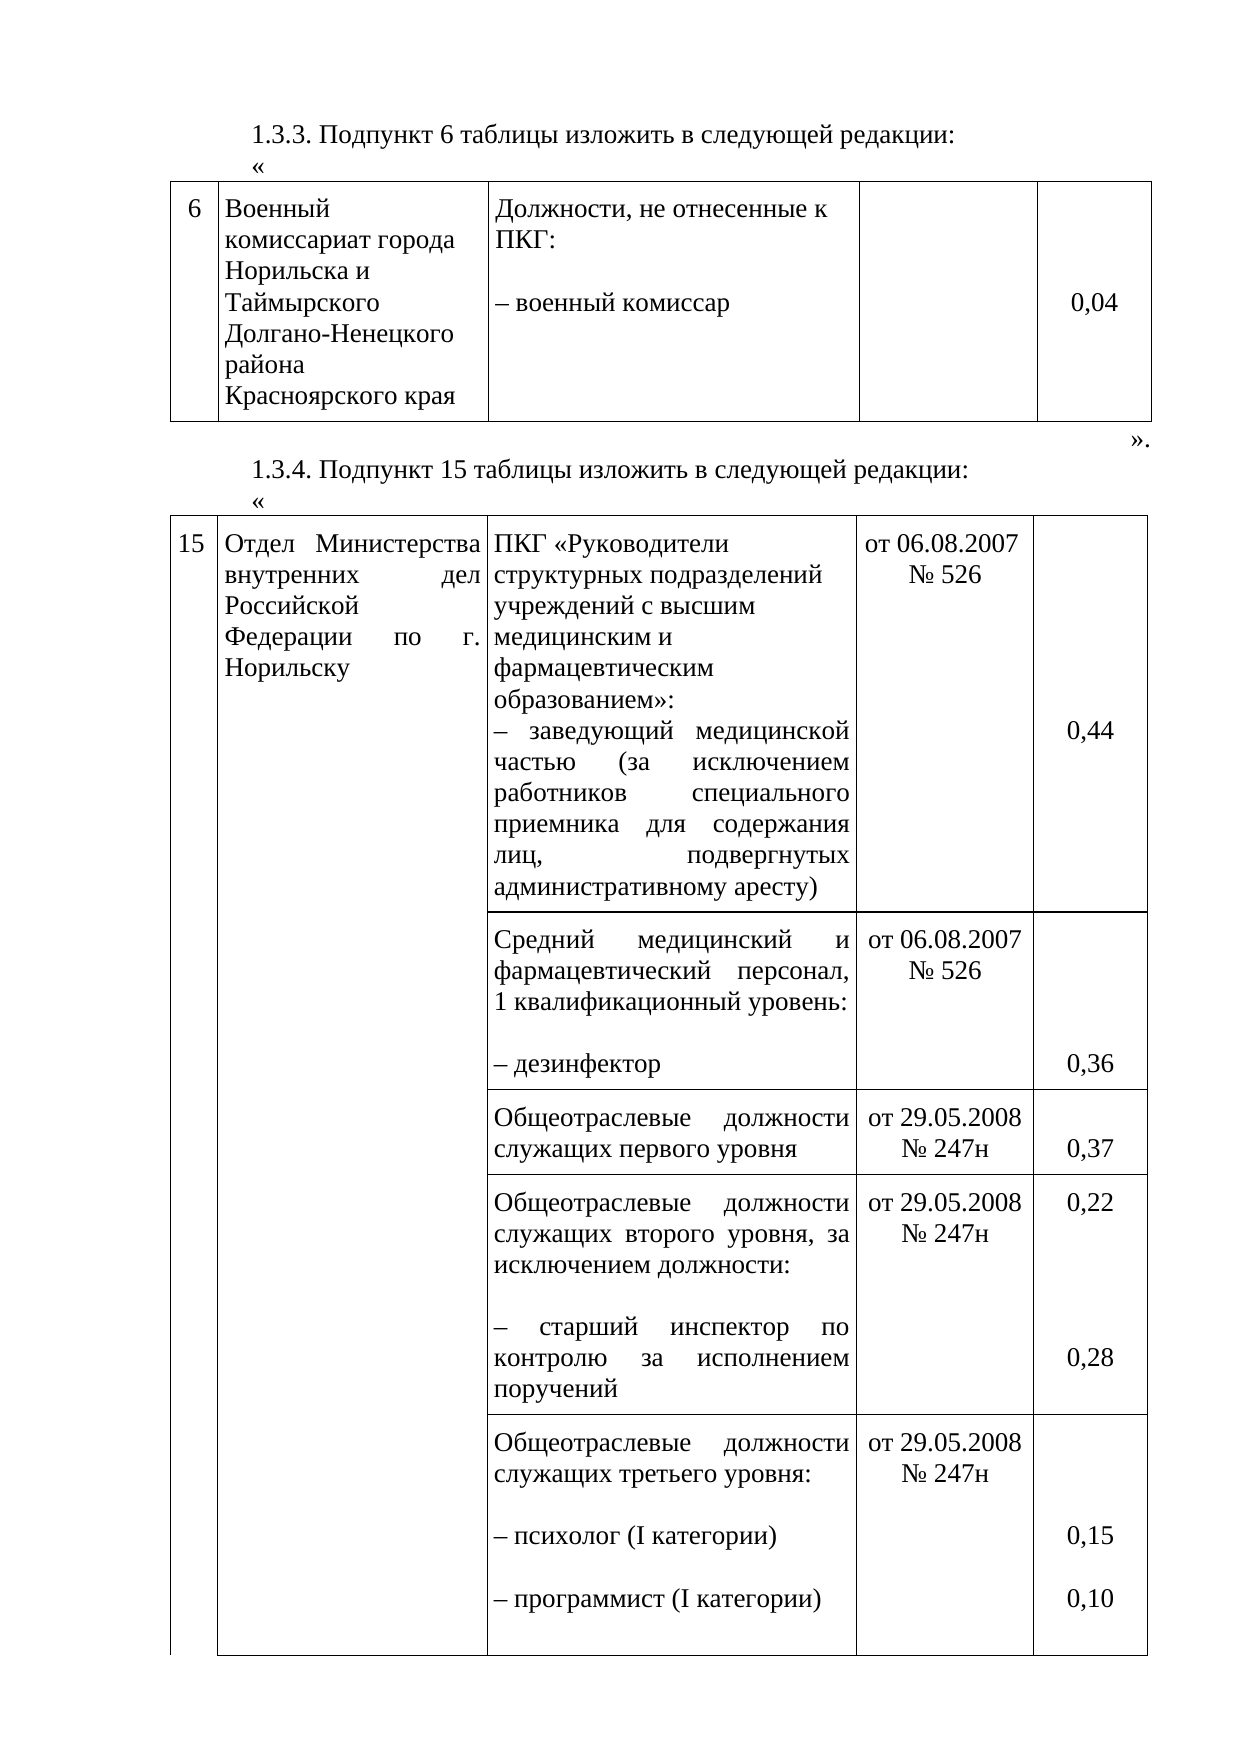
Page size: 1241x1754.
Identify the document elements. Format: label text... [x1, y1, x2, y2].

list 1.3.3. Подпункт 6 таблицы изложить в следующей редакции: [177, 118, 1152, 149]
list « [177, 484, 1152, 515]
table_header ПКГ «Руководители структурных подразделений учреждений с высшим медицинским и фармацевтическим образованием»: – заведующий медицинской частью (за исключением работников специального приемника для содержания лиц, подвергнутых административному аресту) [488, 516, 856, 911]
list 1.3.4. Подпункт 15 таблицы изложить в следующей редакции: [177, 453, 1152, 484]
table_header [860, 182, 1037, 421]
table_header от 06.08.2007 № 526 [857, 516, 1033, 911]
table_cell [1034, 1415, 1147, 1654]
table_header 15 [171, 516, 217, 1654]
table_cell 0,37 [1034, 1090, 1147, 1174]
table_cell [857, 1415, 1033, 1654]
table_header Должности, не отнесенные к ПКГ: – военный комиссар [489, 182, 859, 421]
table_header Отдел Министерства внутренних дел Российской Федерации по г. Норильску [218, 516, 487, 1654]
table_cell 0,36 [1034, 913, 1147, 1089]
table_cell от 06.08.2007 № 526 [857, 913, 1033, 1089]
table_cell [488, 1415, 856, 1654]
list « [177, 149, 1152, 181]
table_cell 0,22 0,28 [1034, 1175, 1147, 1414]
table_header 6 [171, 182, 218, 421]
table_cell Общеотраслевые должности служащих первого уровня [488, 1090, 856, 1174]
table_cell от 29.05.2008 № 247н [857, 1090, 1033, 1174]
table_cell Общеотраслевые должности служащих второго уровня, за исключением должности: – старший инспектор по контролю за исполнением поручений [488, 1175, 856, 1414]
table_header Военный комиссариат города Норильска и Таймырского Долгано-Ненецкого района Красноярского края [219, 182, 488, 421]
table_header 0,04 [1038, 182, 1151, 421]
text ». [177, 422, 1152, 453]
table_cell от 29.05.2008 № 247н [857, 1175, 1033, 1414]
table_cell Средний медицинский и фармацевтический персонал, 1 квалификационный уровень: – дезинфектор [488, 913, 856, 1089]
table_header 0,44 [1034, 516, 1147, 911]
